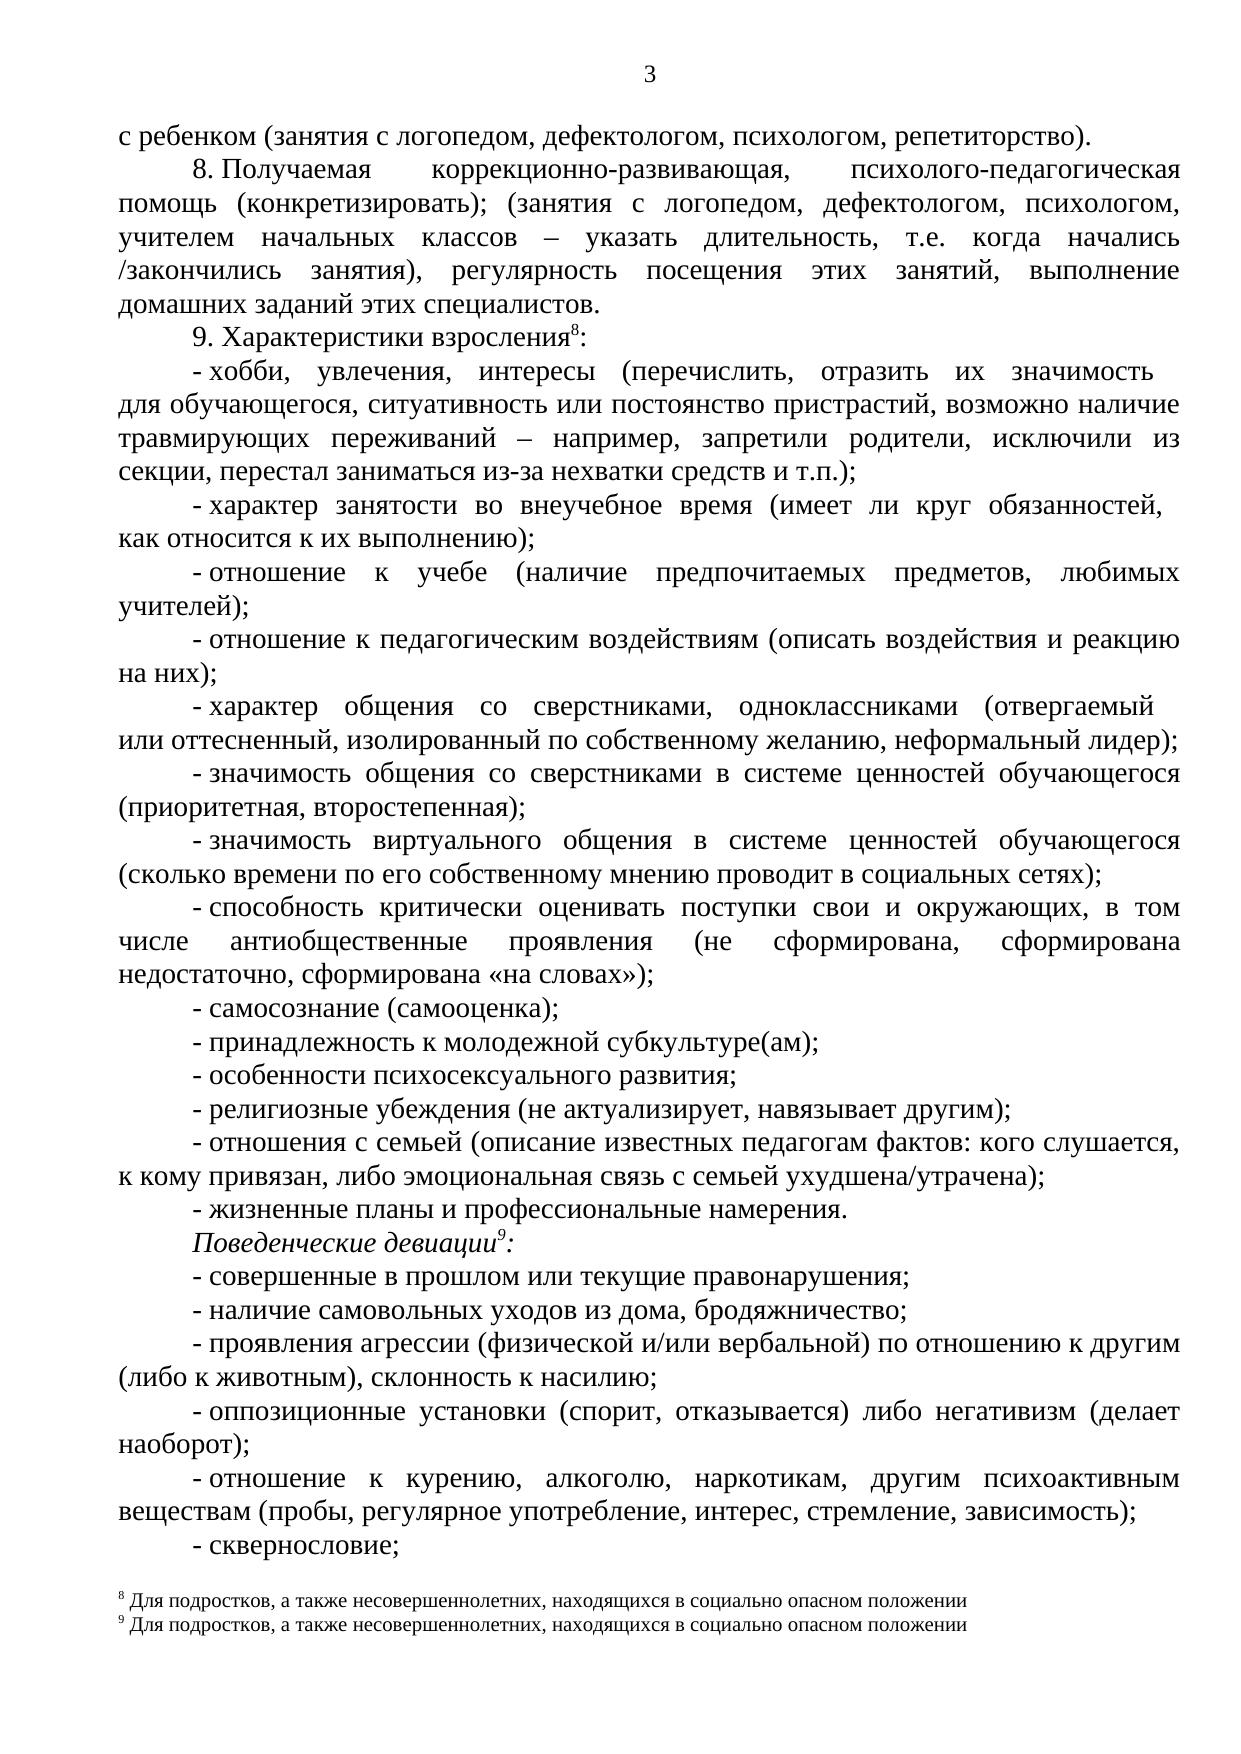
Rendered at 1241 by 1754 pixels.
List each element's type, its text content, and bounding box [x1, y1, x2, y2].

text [118, 118, 1181, 152]
text 8. Получаемая коррекционно-развивающая, психолого-педагогическая помощь (конкретизировать); (занятия с логопедом, дефектологом, психологом, учителем начальных классов – указать длительность, т.е. когда начались /закончились занятия), регулярность посещения этих занятий, выполнение домашних заданий этих специалистов. [118, 152, 1181, 319]
text - отношение к курению, алкоголю, наркотикам, другим психоактивным веществам (пробы, регулярное употребление, интерес, стремление, зависимость); [118, 1460, 1181, 1527]
text - жизненные планы и профессиональные намерения. [118, 1191, 1181, 1225]
text - значимость виртуального общения в системе ценностей обучающегося (сколько времени по его собственному мнению проводит в социальных сетях); [118, 822, 1181, 889]
text - характер общения со сверстниками, одноклассниками (отвергаемый или оттесненный, изолированный по собственному желанию, неформальный лидер); [118, 688, 1181, 755]
text - отношение к педагогическим воздействиям (описать воздействия и реакцию на них); [118, 621, 1181, 688]
text - проявления агрессии (физической и/или вербальной) по отношению к другим (либо к животным), склонность к насилию; [118, 1326, 1181, 1393]
text - наличие самовольных уходов из дома, бродяжничество; [118, 1292, 1181, 1326]
text - самосознание (самооценка); [118, 990, 1181, 1024]
text - особенности психосексуального развития; [118, 1057, 1181, 1091]
text - оппозиционные установки (спорит, отказывается) либо негативизм (делает наоборот); [118, 1393, 1181, 1460]
text - отношения с семьей (описание известных педагогам фактов: кого слушается, к кому привязан, либо эмоциональная связь с семьей ухудшена/утрачена); [118, 1124, 1181, 1191]
text - значимость общения со сверстниками в системе ценностей обучающегося (приоритетная, второстепенная); [118, 755, 1181, 822]
text - отношение к учебе (наличие предпочитаемых предметов, любимых учителей); [118, 554, 1181, 621]
text - совершенные в прошлом или текущие правонарушения; [118, 1258, 1181, 1292]
text - принадлежность к молодежной субкультуре(ам); [118, 1024, 1181, 1057]
text - характер занятости во внеучебное время (имеет ли круг обязанностей, как относится к их выполнению); [118, 487, 1181, 554]
text - религиозные убеждения (не актуализирует, навязывает другим); [118, 1091, 1181, 1124]
text - сквернословие; [118, 1527, 1181, 1560]
text - хобби, увлечения, интересы (перечислить, отразить их значимость для обучающегося, ситуативность или постоянство пристрастий, возможно наличие травмирующих переживаний – например, запретили родители, исключили из секции, перестал заниматься из-за нехватки средств и т.п.); [118, 353, 1181, 487]
text - способность критически оценивать поступки свои и окружающих, в том числе антиобщественные проявления (не сформирована, сформирована недостаточно, сформирована «на словах»); [118, 889, 1181, 990]
text 9. Характеристики взросления: [118, 319, 1181, 353]
text Поведенческие девиации: [118, 1225, 1181, 1258]
